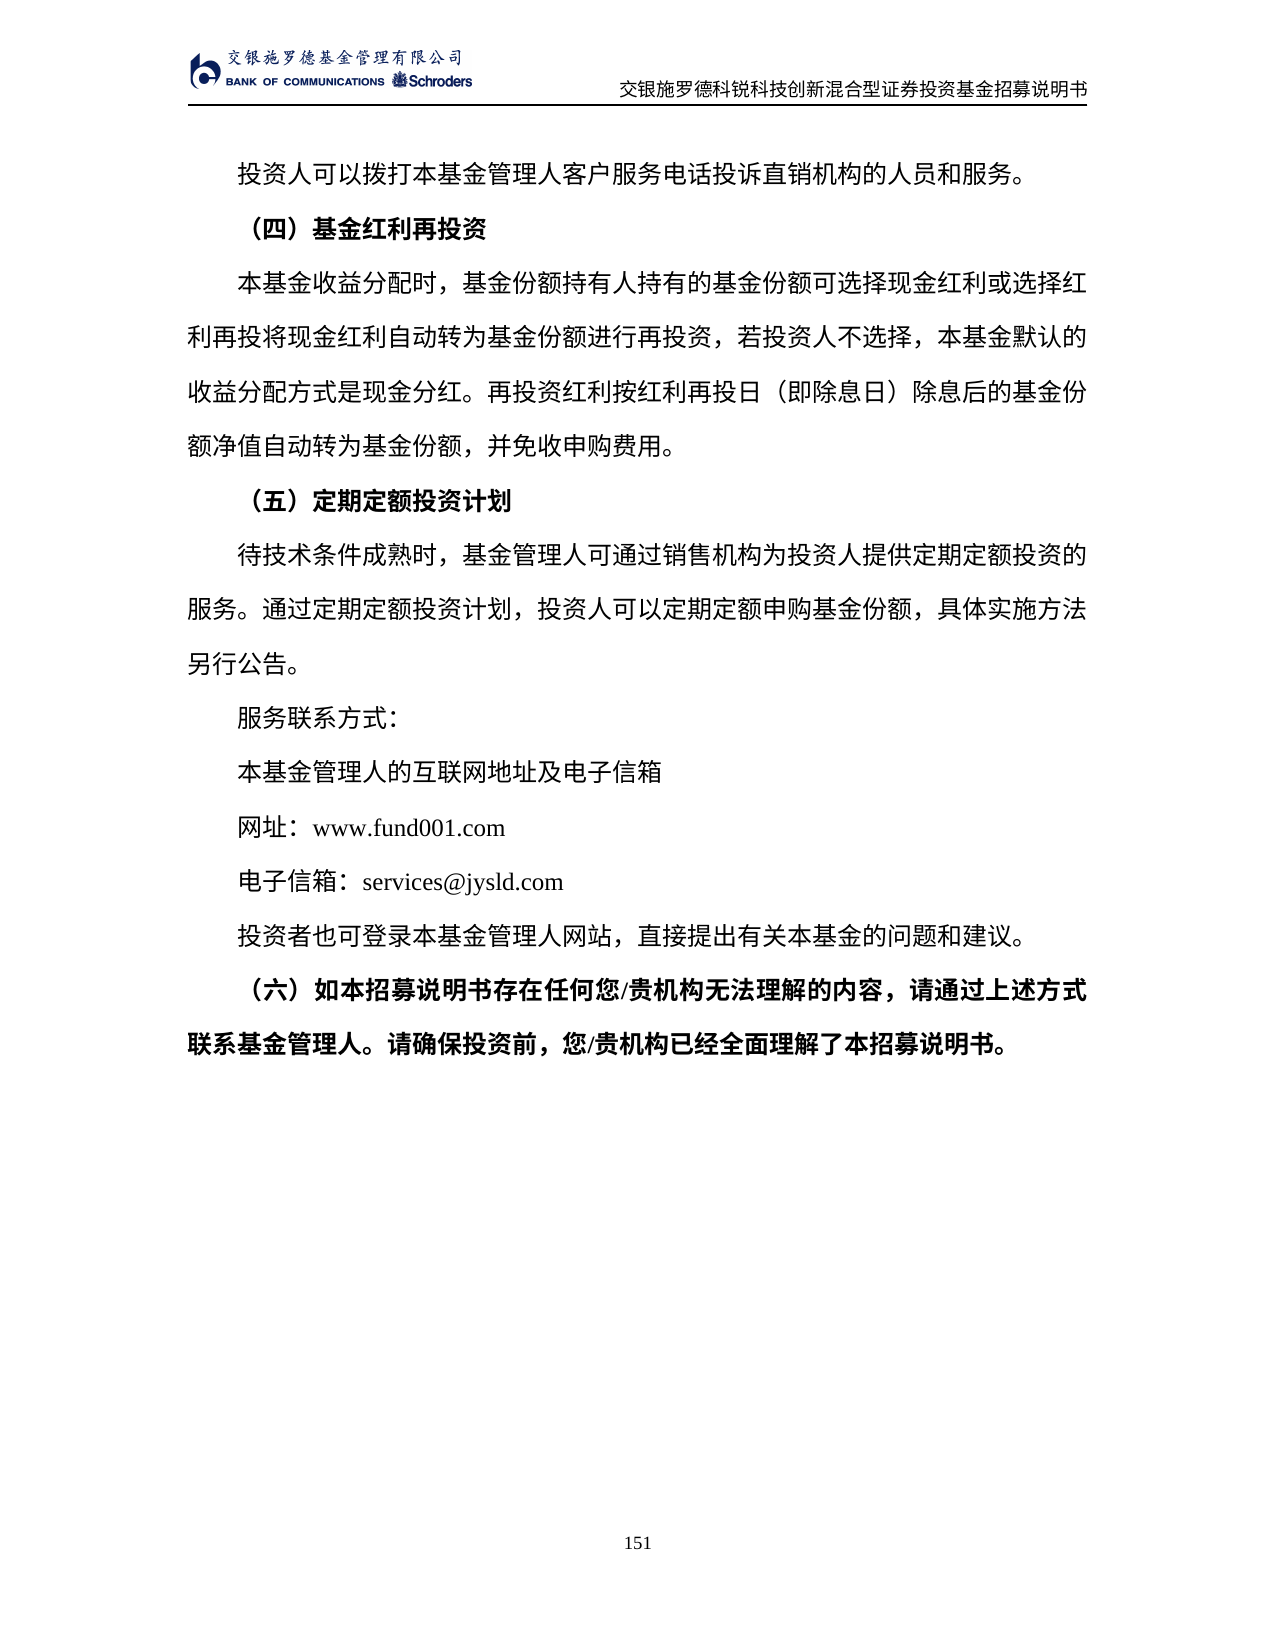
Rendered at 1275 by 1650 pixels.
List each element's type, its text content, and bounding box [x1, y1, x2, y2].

text 本基金管理人的互联网地址及电子信箱 [187, 753, 1087, 789]
text （四）基金红利再投资 [187, 209, 1087, 245]
text （五）定期定额投资计划 [187, 481, 1087, 517]
text 电子信箱：services@jysld.com [187, 862, 1087, 898]
text 本基金收益分配时，基金份额持有人持有的基金份额可选择现金红利或选择红利再投将现金红利自动转为基金份额进行再投资，若投资人不选择，本基金默认的收益分配方式是现金分红。再投资红利按红利再投日（即除息日）除息后的基金份额净值自动转为基金份额，并免收申购费用。 [187, 263, 1087, 463]
text 待技术条件成熟时，基金管理人可通过销售机构为投资人提供定期定额投资的服务。通过定期定额投资计划，投资人可以定期定额申购基金份额，具体实施方法另行公告。 [187, 535, 1087, 680]
text 服务联系方式： [187, 698, 1087, 735]
text 投资人可以拨打本基金管理人客户服务电话投诉直销机构的人员和服务。 [187, 155, 1087, 191]
picture [190, 50, 472, 89]
text （六）如本招募说明书存在任何您/贵机构无法理解的内容，请通过上述方式联系基金管理人。请确保投资前，您/贵机构已经全面理解了本招募说明书。 [187, 970, 1087, 1061]
text 网址：www.fund001.com [187, 807, 1087, 843]
text 投资者也可登录本基金管理人网站，直接提出有关本基金的问题和建议。 [187, 916, 1087, 952]
